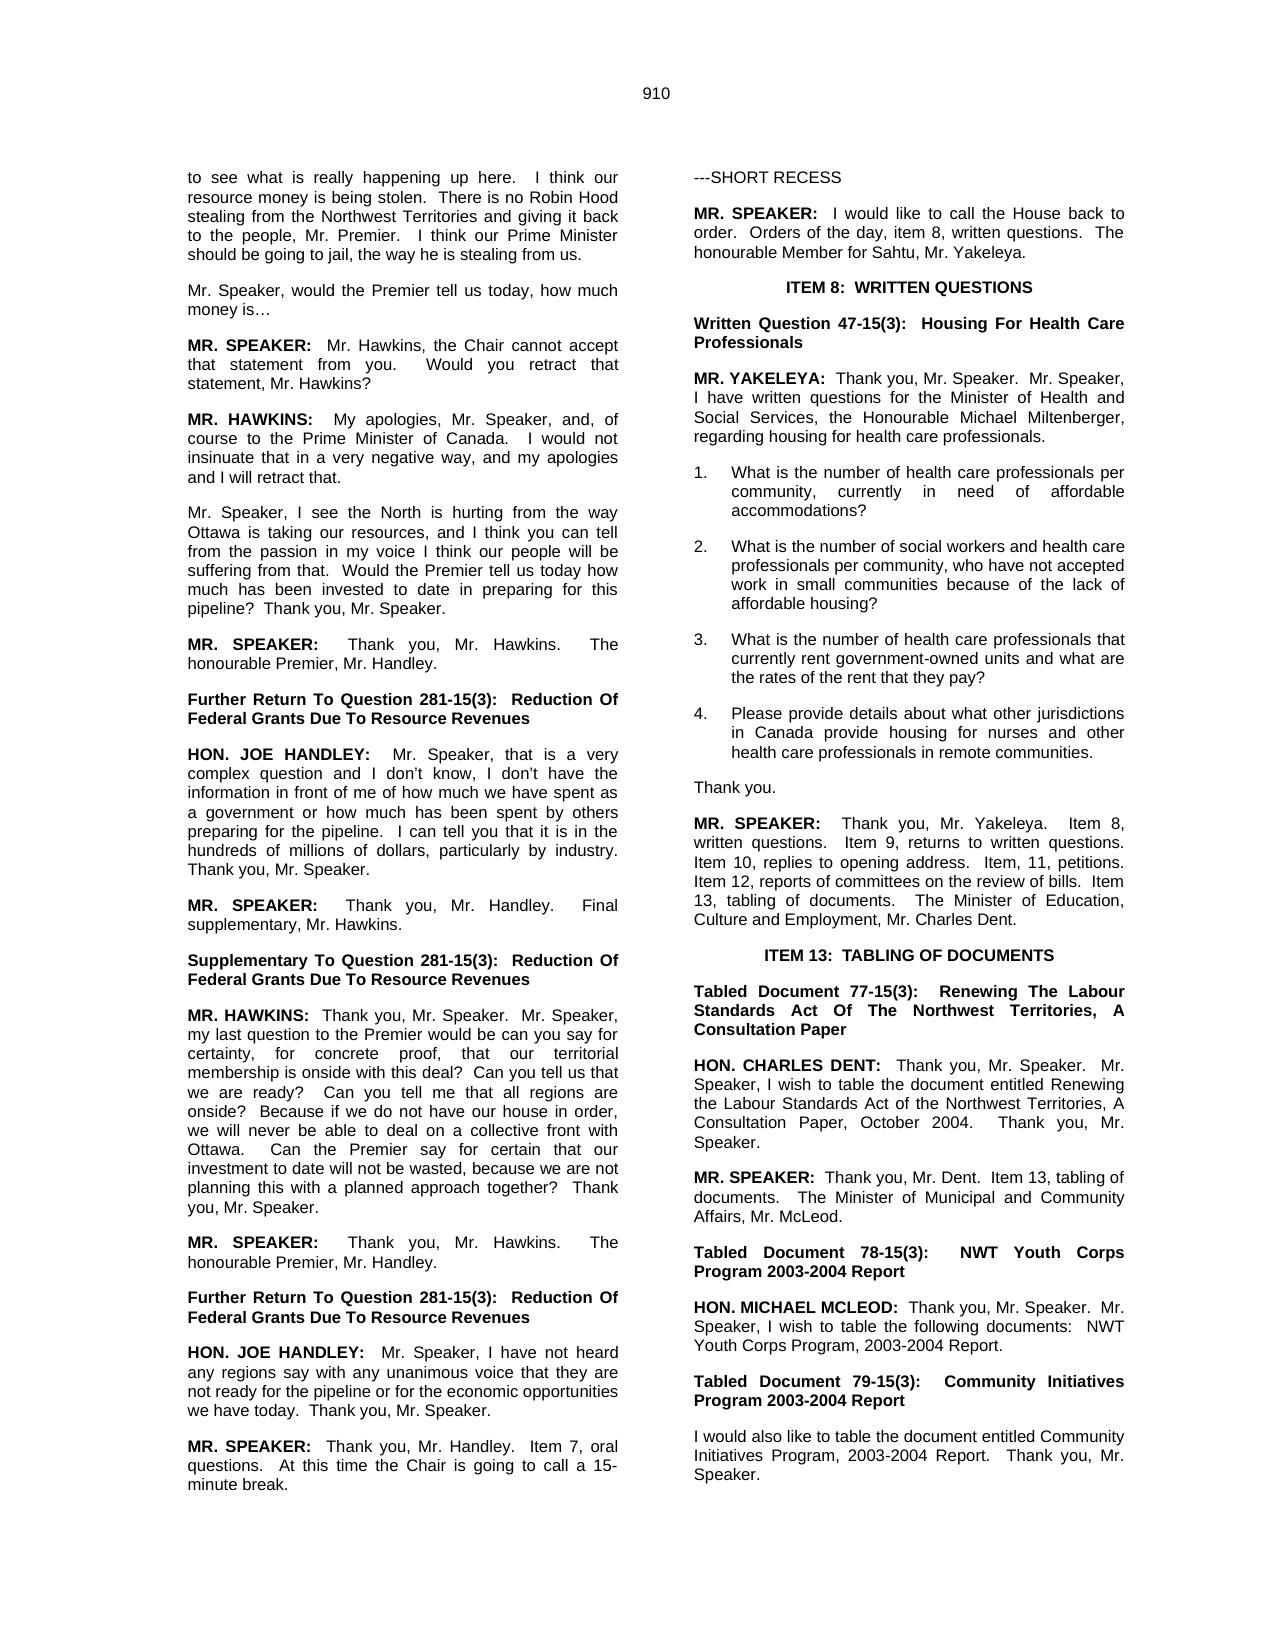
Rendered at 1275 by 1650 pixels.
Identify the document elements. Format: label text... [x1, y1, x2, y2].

list What is the number of health care professionals per community, currently in need of affordable accommodations? [694, 462, 1125, 520]
text MR. SPEAKER: I would like to call the House back to order. Orders of the day, item 8, written questions. The honourable Member for Sahtu, Mr. Yakeleya. [694, 204, 1125, 262]
list Please provide details about what other jurisdictions in provide housing for nurses and other health care professionals in remote communities. [694, 704, 1125, 762]
text MR. HAWKINS: My apologies, Mr. Speaker, and, of course to the Prime Minister of Canada. I would not insinuate that in a very negative way, and my apologies and I will retract that. [187, 410, 619, 487]
text MR. SPEAKER: Thank you, Mr. Hawkins. The honourable Premier, Mr. Handley. [187, 635, 619, 673]
text I would also like to table the document entitled Community Initiatives Program, 2003-2004 Report. Thank you, Mr. Speaker. [694, 1427, 1125, 1484]
subtitle Further Return To Question 281-15(3): Reduction Of Federal Grants Due To Resource Revenues [187, 1288, 619, 1327]
text Thank you. [694, 778, 1125, 797]
text MR. SPEAKER: Thank you, Mr. Handley. Item 7, oral questions. At this time the Chair is going to call a 15-minute break. [187, 1437, 619, 1494]
subtitle ITEM 13: TABLING OF DOCUMENTS [694, 946, 1125, 965]
text HON. MICHAEL MCLEOD: Thank you, Mr. Speaker. Mr. Speaker, I wish to table the following documents: NWT Youth Corps Program, 2003-2004 Report. [694, 1297, 1125, 1355]
text ---SHORT RECESS [694, 168, 1125, 187]
subtitle Tabled Document 79-15(3): Community Initiatives Program 2003-2004 Report [694, 1372, 1125, 1410]
text MR. SPEAKER: Thank you, Mr. Yakeleya. Item 8, written questions. Item 9, returns to written questions. Item 10, replies to opening address. Item, 11, petitions. Item 12, reports of committees on the review of bills. Item 13, tabling of documents. The Minister of Education, Culture and Employment, Mr. Charles Dent. [694, 814, 1125, 929]
subtitle Written Question 47-15(3): Housing For Health Care Professionals [694, 314, 1125, 352]
text HON. CHARLES DENT: Thank you, Mr. Speaker. Mr. Speaker, I wish to table the document entitled Renewing the Labour Standards Act of the , A Consultation Paper, October 2004. Thank you, Mr. Speaker. [694, 1056, 1125, 1152]
subtitle ITEM 8: WRITTEN QUESTIONS [694, 278, 1125, 297]
list What is the number of social workers and health care professionals per community, who have not accepted work in small communities because of the lack of affordable housing? [694, 537, 1125, 613]
list What is the number of health care professionals that currently rent government-owned units and what are the rates of the rent that they pay? [694, 630, 1125, 687]
text MR. HAWKINS: Thank you, Mr. Speaker. Mr. Speaker, my last question to the Premier would be can you say for certainty, for concrete proof, that our territorial membership is onside with this deal? Can you tell us that we are ready? Can you tell me that all regions are onside? Because if we do not have our house in order, we will never be able to deal on a collective front with . Can the Premier say for certain that our investment to date will not be wasted, because we are not planning this with a planned approach together? Thank you, Mr. Speaker. [187, 1006, 619, 1217]
text MR. SPEAKER: Thank you, Mr. Dent. Item 13, tabling of documents. The Minister of Municipal and Community Affairs, Mr. McLeod. [694, 1168, 1125, 1226]
subtitle Tabled Document 77-15(3): Renewing The Labour Standards Act Of The , A Consultation Paper [694, 982, 1125, 1039]
text HON. JOE HANDLEY: Mr. Speaker, I have not heard any regions say with any unanimous voice that they are not ready for the pipeline or for the economic opportunities we have today. Thank you, Mr. Speaker. [187, 1343, 619, 1420]
subtitle Further Return To Question 281-15(3): Reduction Of Federal Grants Due To Resource Revenues [187, 690, 619, 728]
text MR. SPEAKER: Thank you, Mr. Handley. Final supplementary, Mr. Hawkins. [187, 896, 619, 934]
text Mr. Speaker, I see the North is hurting from the way is taking our resources, and I think you can tell from the passion in my voice I think our people will be suffering from that. Would the Premier tell us today how much has been invested to date in preparing for this pipeline? Thank you, Mr. Speaker. [187, 503, 619, 618]
subtitle Tabled Document 78-15(3): NWT Youth Corps Program 2003-2004 Report [694, 1242, 1125, 1281]
text HON. JOE HANDLEY: Mr. Speaker, that is a very complex question and I don’t know, I don’t have the information in front of me of how much we have spent as a government or how much has been spent by others preparing for the pipeline. I can tell you that it is in the hundreds of millions of dollars, particularly by industry. Thank you, Mr. Speaker. [187, 745, 619, 879]
text Mr. Speaker, would the Premier tell us today, how much money is… [187, 281, 619, 319]
subtitle Supplementary To Question 281-15(3): Reduction Of Federal Grants Due To Resource Revenues [187, 951, 619, 989]
text MR. SPEAKER: Thank you, Mr. Hawkins. The honourable Premier, Mr. Handley. [187, 1233, 619, 1272]
text MR. YAKELEYA: Thank you, Mr. Speaker. Mr. Speaker, I have written questions for the Minister of Health and Social Services, the Honourable Michael Miltenberger, regarding housing for health care professionals. [694, 369, 1125, 446]
text MR. SPEAKER: Mr. Hawkins, the Chair cannot accept that statement from you. Would you retract that statement, Mr. Hawkins? [187, 336, 619, 393]
